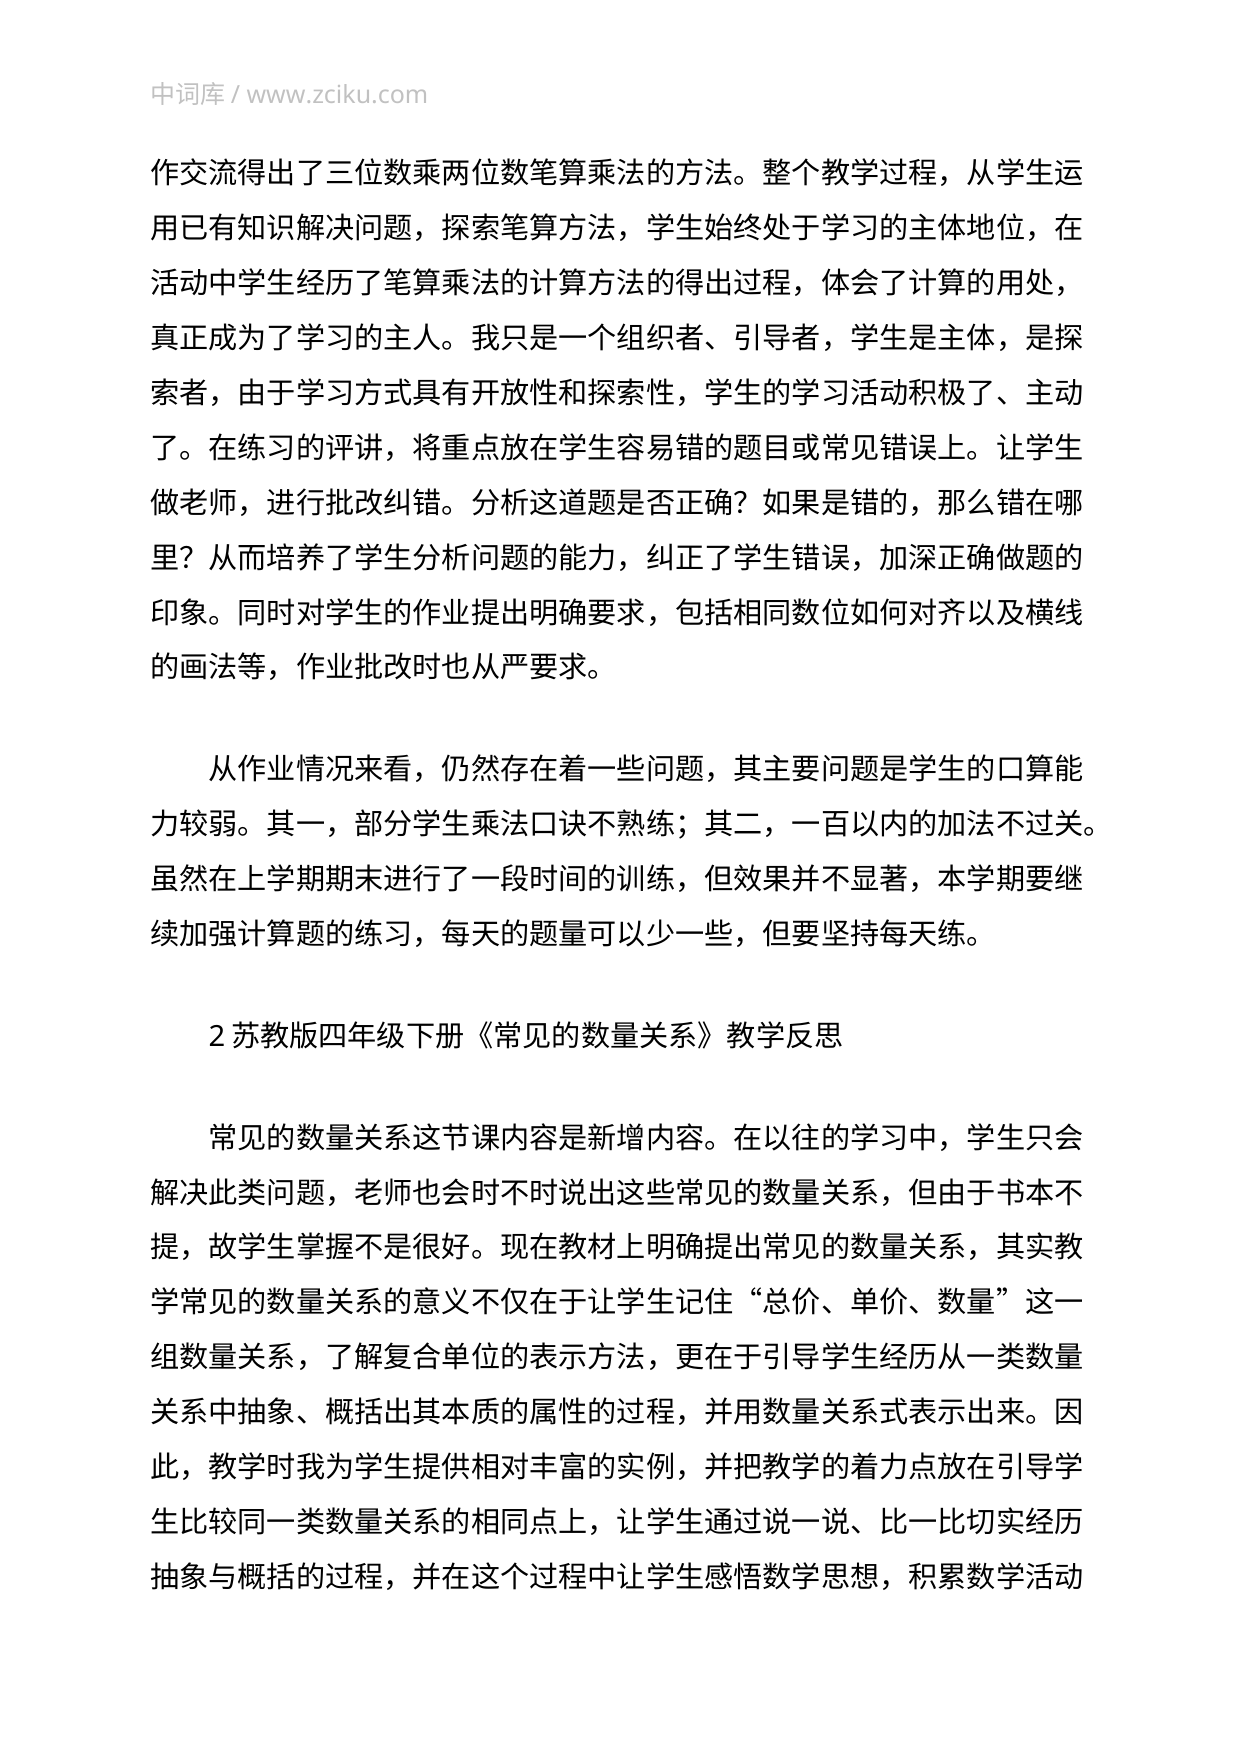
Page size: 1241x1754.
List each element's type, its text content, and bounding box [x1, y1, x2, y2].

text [150, 150, 1090, 686]
text 2苏教版四年级下册《常见的数量关系》教学反思 [150, 1012, 1090, 1055]
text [150, 1114, 1090, 1596]
text 从作业情况来看，仍然存在着一些问题，其主要问题是学生的口算能力较弱。其一，部分学生乘法口诀不熟练；其二，一百以内的加法不过关。虽然在上学期期末进行了一段时间的训练，但效果并不显著，本学期要继续加强计算题的练习，每天的题量可以少一些，但要坚持每天练。 [150, 746, 1090, 953]
